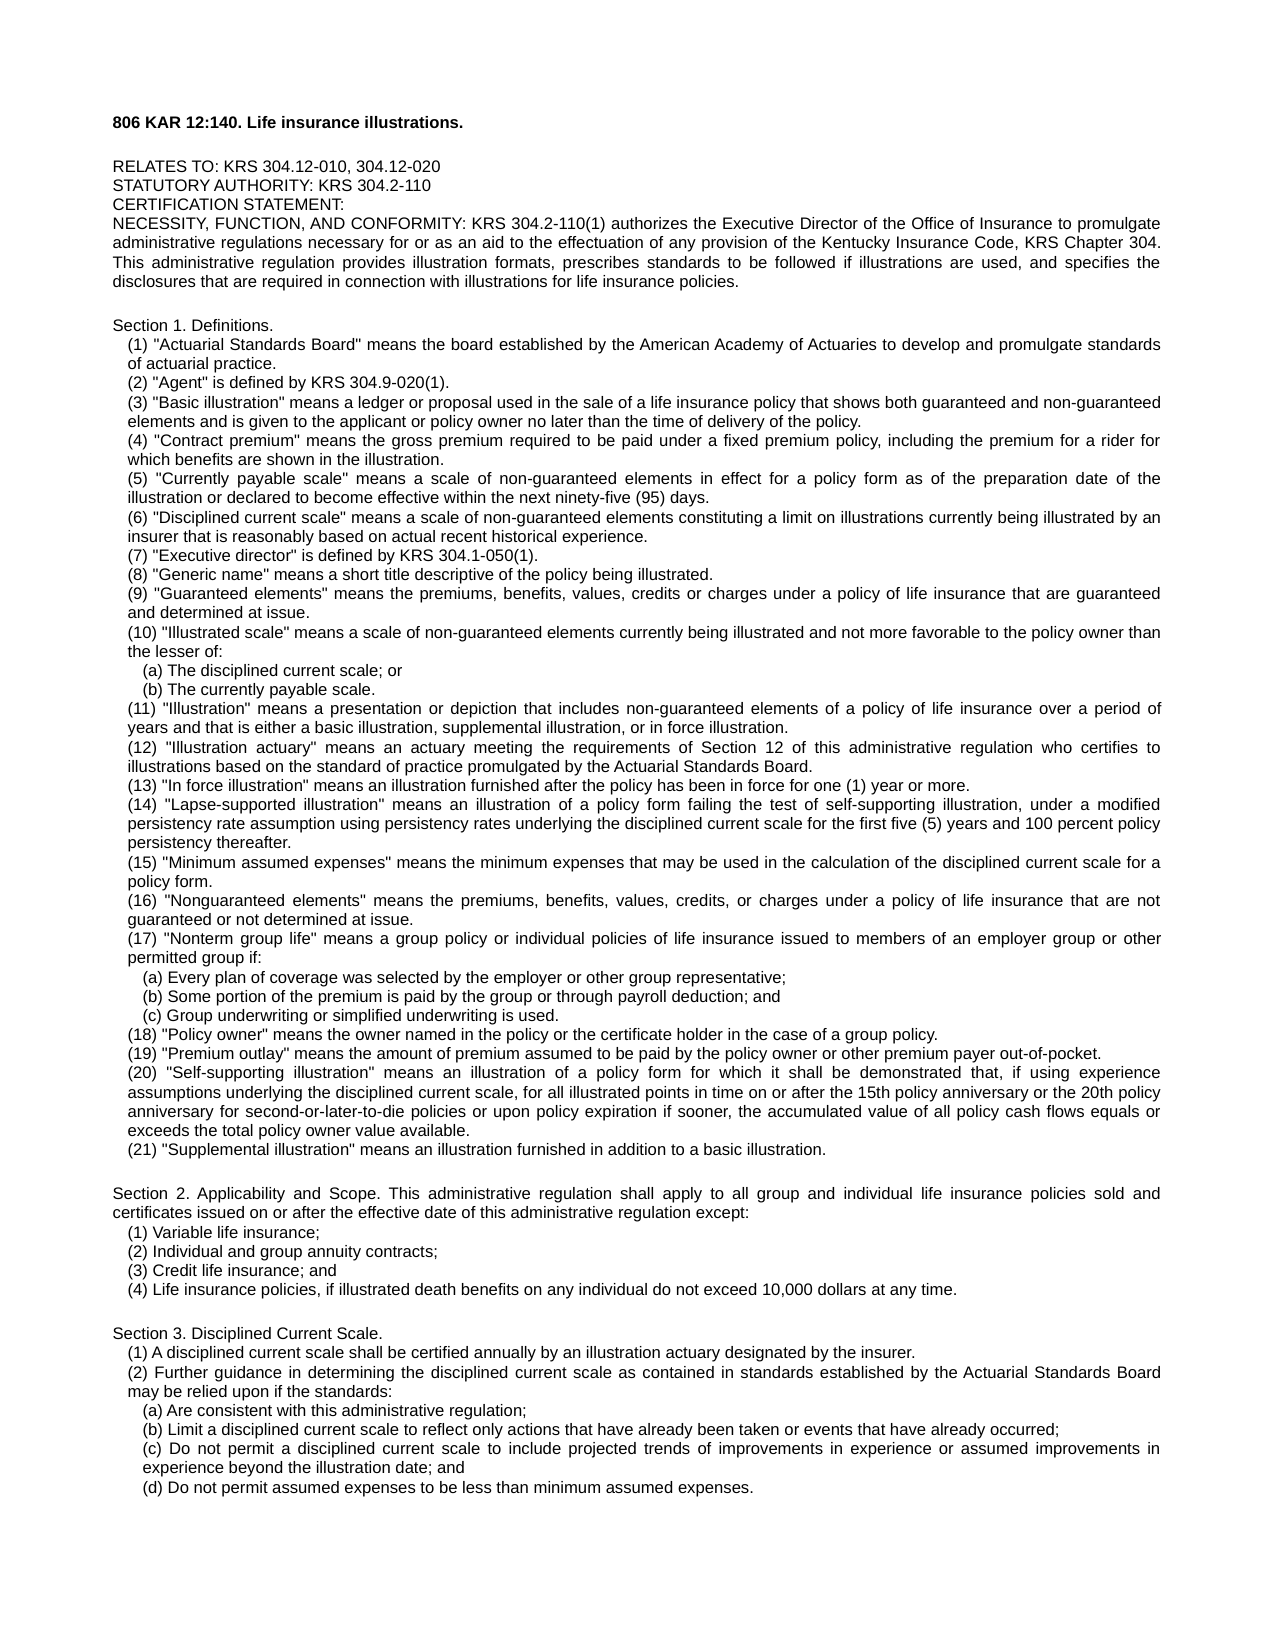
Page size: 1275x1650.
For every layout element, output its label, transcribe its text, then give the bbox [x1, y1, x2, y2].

text (2) Further guidance in determining the disciplined current scale as contained in standards established by the Actuarial Standards Board may be relied upon if the standards: [127, 1362, 1162, 1401]
text (20) "Self-supporting illustration" means an illustration of a policy form for which it shall be demonstrated that, if using experience assumptions underlying the disciplined current scale, for all illustrated points in time on or after the 15th policy anniversary or the 20th policy anniversary for second-or-later-to-die policies or upon policy expiration if sooner, the accumulated value of all policy cash flows equals or exceeds the total policy owner value available. [127, 1063, 1162, 1140]
text (3) Credit life insurance; and [127, 1261, 1162, 1280]
text (d) Do not permit assumed expenses to be less than minimum assumed expenses. [142, 1477, 1162, 1497]
text (16) "Nonguaranteed elements" means the premiums, benefits, values, credits, or charges under a policy of life insurance that are not guaranteed or not determined at issue. [127, 891, 1162, 929]
text (c) Group underwriting or simplified underwriting is used. [142, 1006, 1162, 1025]
text (4) Life insurance policies, if illustrated death benefits on any individual do not exceed 10,000 dollars at any time. [127, 1280, 1162, 1299]
text (2) "Agent" is defined by KRS 304.9-020(1). [127, 373, 1162, 392]
text (b) Limit a disciplined current scale to reflect only actions that have already been taken or events that have already occurred; [142, 1420, 1162, 1439]
text (1) "Actuarial Standards Board" means the board established by the American Academy of Actuaries to develop and promulgate standards of actuarial practice. [127, 335, 1162, 373]
text (7) "Executive director" is defined by KRS 304.1-050(1). [127, 546, 1162, 565]
text (21) "Supplemental illustration" means an illustration furnished in addition to a basic illustration. [127, 1140, 1162, 1159]
text (17) "Nonterm group life" means a group policy or individual policies of life insurance issued to members of an employer group or other permitted group if: [127, 929, 1162, 967]
text CERTIFICATION STATEMENT: [112, 195, 1162, 214]
text (4) "Contract premium" means the gross premium required to be paid under a fixed premium policy, including the premium for a rider for which benefits are shown in the illustration. [127, 431, 1162, 469]
text (14) "Lapse-supported illustration" means an illustration of a policy form failing the test of self-supporting illustration, under a modified persistency rate assumption using persistency rates underlying the disciplined current scale for the first five (5) years and 100 percent policy persistency thereafter. [127, 795, 1162, 852]
text Section 2. Applicability and Scope. This administrative regulation shall apply to all group and individual life insurance policies sold and certificates issued on or after the effective date of this administrative regulation except: [112, 1184, 1162, 1222]
text Section 1. Definitions. [112, 316, 1162, 335]
text (9) "Guaranteed elements" means the premiums, benefits, values, credits or charges under a policy of life insurance that are guaranteed and determined at issue. [127, 584, 1162, 622]
text (10) "Illustrated scale" means a scale of non-guaranteed elements currently being illustrated and not more favorable to the policy owner than the lesser of: [127, 622, 1162, 661]
text (18) "Policy owner" means the owner named in the policy or the certificate holder in the case of a group policy. [127, 1025, 1162, 1044]
text NECESSITY, FUNCTION, AND CONFORMITY: KRS 304.2-110(1) authorizes the Executive Director of the Office of Insurance to promulgate administrative regulations necessary for or as an aid to the effectuation of any provision of the Kentucky Insurance Code, KRS Chapter 304. This administrative regulation provides illustration formats, prescribes standards to be followed if illustrations are used, and specifies the disclosures that are required in connection with illustrations for life insurance policies. [112, 214, 1162, 291]
text (13) "In force illustration" means an illustration furnished after the policy has been in force for one (1) year or more. [127, 776, 1162, 795]
text Section 3. Disciplined Current Scale. [112, 1324, 1162, 1343]
text (b) Some portion of the premium is paid by the group or through payroll deduction; and [142, 987, 1162, 1006]
text (2) Individual and group annuity contracts; [127, 1242, 1162, 1261]
text (5) "Currently payable scale" means a scale of non-guaranteed elements in effect for a policy form as of the preparation date of the illustration or declared to become effective within the next ninety-five (95) days. [127, 469, 1162, 507]
text (a) The disciplined current scale; or [142, 661, 1162, 680]
text (1) A disciplined current scale shall be certified annually by an illustration actuary designated by the insurer. [127, 1343, 1162, 1362]
text (8) "Generic name" means a short title descriptive of the policy being illustrated. [127, 565, 1162, 584]
text (a) Are consistent with this administrative regulation; [142, 1401, 1162, 1420]
text (12) "Illustration actuary" means an actuary meeting the requirements of Section 12 of this administrative regulation who certifies to illustrations based on the standard of practice promulgated by the Actuarial Standards Board. [127, 737, 1162, 776]
text (a) Every plan of coverage was selected by the employer or other group representative; [142, 967, 1162, 987]
text (11) "Illustration" means a presentation or depiction that includes non-guaranteed elements of a policy of life insurance over a period of years and that is either a basic illustration, supplemental illustration, or in force illustration. [127, 699, 1162, 737]
text (6) "Disciplined current scale" means a scale of non-guaranteed elements constituting a limit on illustrations currently being illustrated by an insurer that is reasonably based on actual recent historical experience. [127, 507, 1162, 546]
text 806 KAR 12:140. Life insurance illustrations. [112, 112, 1162, 132]
text STATUTORY AUTHORITY: KRS 304.2-110 [112, 176, 1162, 195]
text (15) "Minimum assumed expenses" means the minimum expenses that may be used in the calculation of the disciplined current scale for a policy form. [127, 852, 1162, 891]
text (1) Variable life insurance; [127, 1222, 1162, 1242]
text (b) The currently payable scale. [142, 680, 1162, 699]
text (19) "Premium outlay" means the amount of premium assumed to be paid by the policy owner or other premium payer out-of-pocket. [127, 1044, 1162, 1063]
text RELATES TO: KRS 304.12-010, 304.12-020 [112, 157, 1162, 176]
text (3) "Basic illustration" means a ledger or proposal used in the sale of a life insurance policy that shows both guaranteed and non-guaranteed elements and is given to the applicant or policy owner no later than the time of delivery of the policy. [127, 392, 1162, 431]
text (c) Do not permit a disciplined current scale to include projected trends of improvements in experience or assumed improvements in experience beyond the illustration date; and [142, 1439, 1162, 1477]
